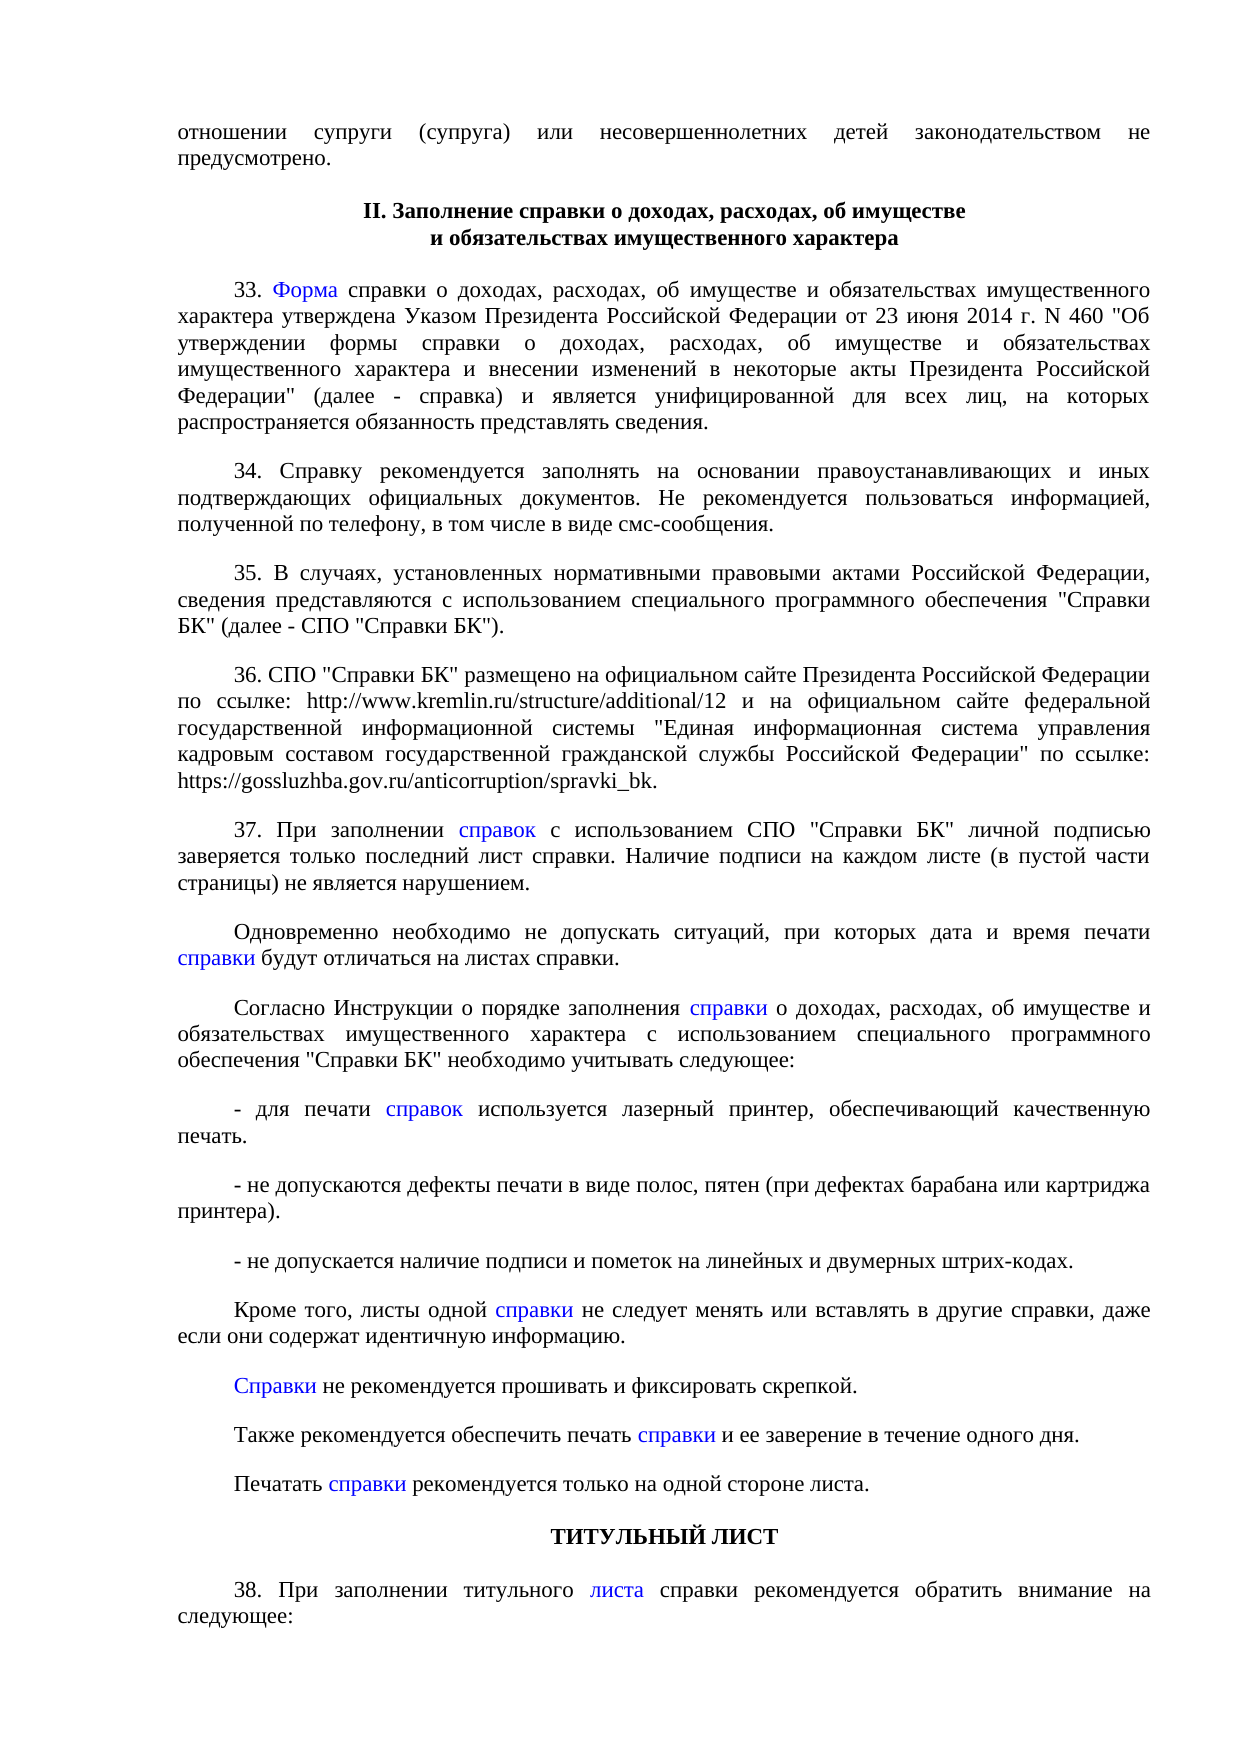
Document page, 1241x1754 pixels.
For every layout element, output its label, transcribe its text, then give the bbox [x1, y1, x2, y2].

text Кроме того, листы одной справки не следует менять или вставлять в другие справки, даже если они содержат идентичную информацию. [177, 1296, 1152, 1349]
text Справки не рекомендуется прошивать и фиксировать скрепкой. [177, 1372, 1152, 1398]
text 33. Форма справки о доходах, расходах, об имуществе и обязательствах имущественного характера утверждена Указом Президента Российской Федерации от 23 июня 2014 г. N 460 "Об утверждении формы справки о доходах, расходах, об имуществе и обязательствах имущественного характера и внесении изменений в некоторые акты Президента Российской Федерации" (далее - справка) и является унифицированной для всех лиц, на которых распространяется обязанность представлять сведения. [177, 276, 1152, 434]
text Согласно Инструкции о порядке заполнения справки о доходах, расходах, об имуществе и обязательствах имущественного характера с использованием специального программного обеспечения "Справки БК" необходимо учитывать следующее: [177, 993, 1152, 1073]
text - не допускается наличие подписи и пометок на линейных и двумерных штрих-кодах. [177, 1247, 1152, 1273]
text Одновременно необходимо не допускать ситуаций, при которых дата и время печати справки будут отличаться на листах справки. [177, 918, 1152, 971]
title ТИТУЛЬНЫЙ ЛИСТ [177, 1523, 1152, 1549]
title и обязательствах имущественного характера [177, 223, 1152, 250]
text 37. При заполнении справок с использованием СПО "Справки БК" личной подписью заверяется только последний лист справки. Наличие подписи на каждом листе (в пустой части страницы) не является нарушением. [177, 816, 1152, 895]
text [177, 118, 1152, 171]
title II. Заполнение справки о доходах, расходах, об имуществе [177, 197, 1152, 223]
text 35. В случаях, установленных нормативными правовыми актами Российской Федерации, сведения представляются с использованием специального программного обеспечения "Справки БК" (далее - СПО "Справки БК"). [177, 559, 1152, 638]
text 34. Справку рекомендуется заполнять на основании правоустанавливающих и иных подтверждающих официальных документов. Не рекомендуется пользоваться информацией, полученной по телефону, в том числе в виде смс-сообщения. [177, 457, 1152, 536]
text - для печати справок используется лазерный принтер, обеспечивающий качественную печать. [177, 1096, 1152, 1148]
text Печатать справки рекомендуется только на одной стороне листа. [177, 1470, 1152, 1497]
text - не допускаются дефекты печати в виде полос, пятен (при дефектах барабана или картриджа принтера). [177, 1171, 1152, 1224]
text 38. При заполнении титульного листа справки рекомендуется обратить внимание на следующее: [177, 1576, 1152, 1628]
text 36. СПО "Справки БК" размещено на официальном сайте Президента Российской Федерации по ссылке: http://www.kremlin.ru/structure/additional/12 и на официальном сайте федеральной государственной информационной системы "Единая информационная система управления кадровым составом государственной гражданской службы Российской Федерации" по ссылке: https://gossluzhba.gov.ru/anticorruption/spravki_bk. [177, 661, 1152, 793]
text Также рекомендуется обеспечить печать справки и ее заверение в течение одного дня. [177, 1421, 1152, 1447]
